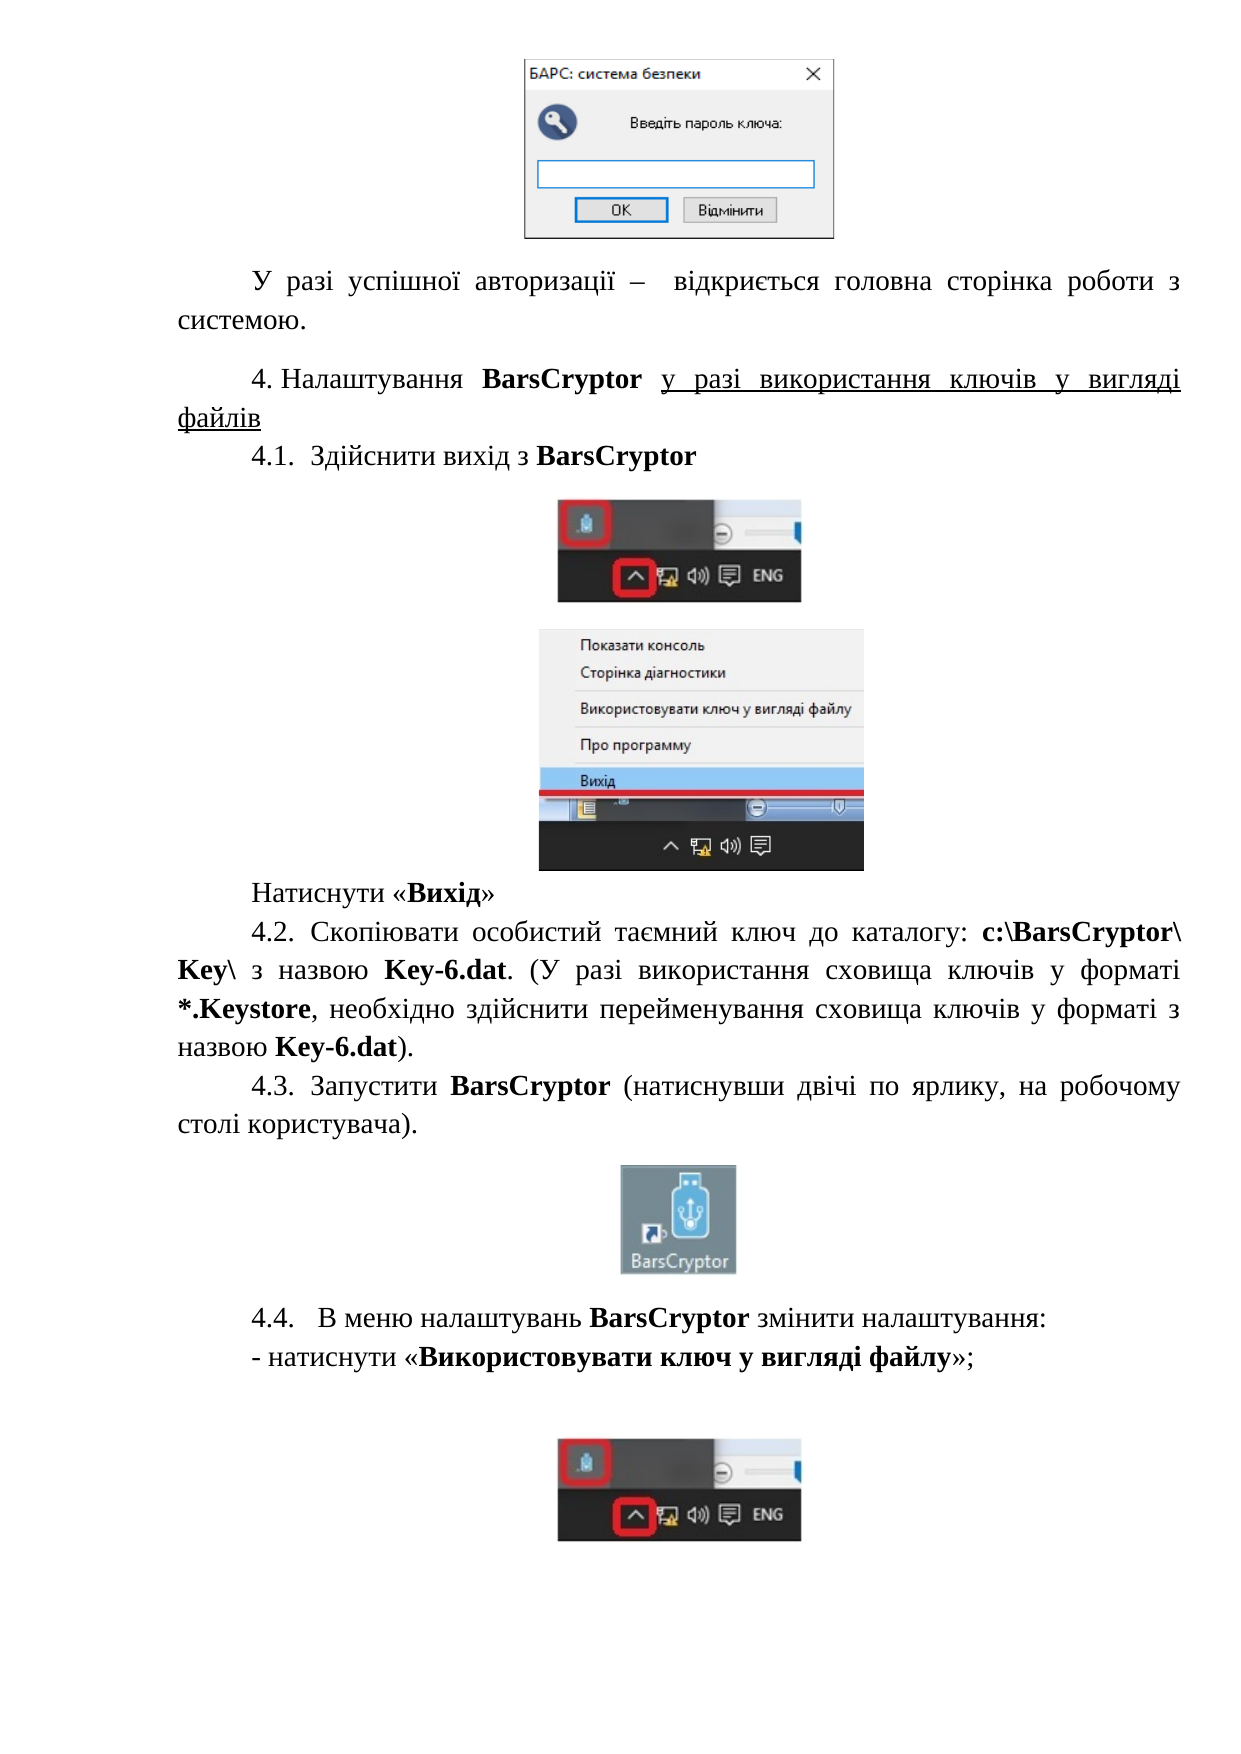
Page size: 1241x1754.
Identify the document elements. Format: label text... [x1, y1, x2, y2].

picture [524, 59, 835, 239]
list - натиснути «Використовувати ключ у вигляді файлу»; [251, 1339, 1181, 1372]
list Запустити BarsCryptor (натиснувши двічі по ярлику, на робочому столі користувача). [177, 1068, 1181, 1140]
list Здійснити вихід з BarsCryptor [177, 438, 1181, 472]
picture [620, 1165, 738, 1276]
list В меню налаштувань BarsCryptor змінити налаштування: [177, 1300, 1181, 1334]
list Натиснути «Вихід» [251, 875, 1181, 909]
picture [555, 1436, 803, 1543]
list Налаштування BarsCryptor у разі використання ключів у вигляді файлів [177, 361, 1181, 433]
picture [555, 497, 803, 604]
list Скопіювати особистий таємний ключ до каталогу: c:\BarsCryptor\Key\ з назвою Key-6.dat. (У разі використання сховища ключів у форматі *.Keystore, необхідно здійснити перейменування сховища ключів у форматі з назвою Key-6.dat). [177, 914, 1181, 1063]
text У разі успішної авторизації – відкриється головна сторінка роботи з системою. [177, 263, 1181, 336]
picture [538, 629, 864, 871]
